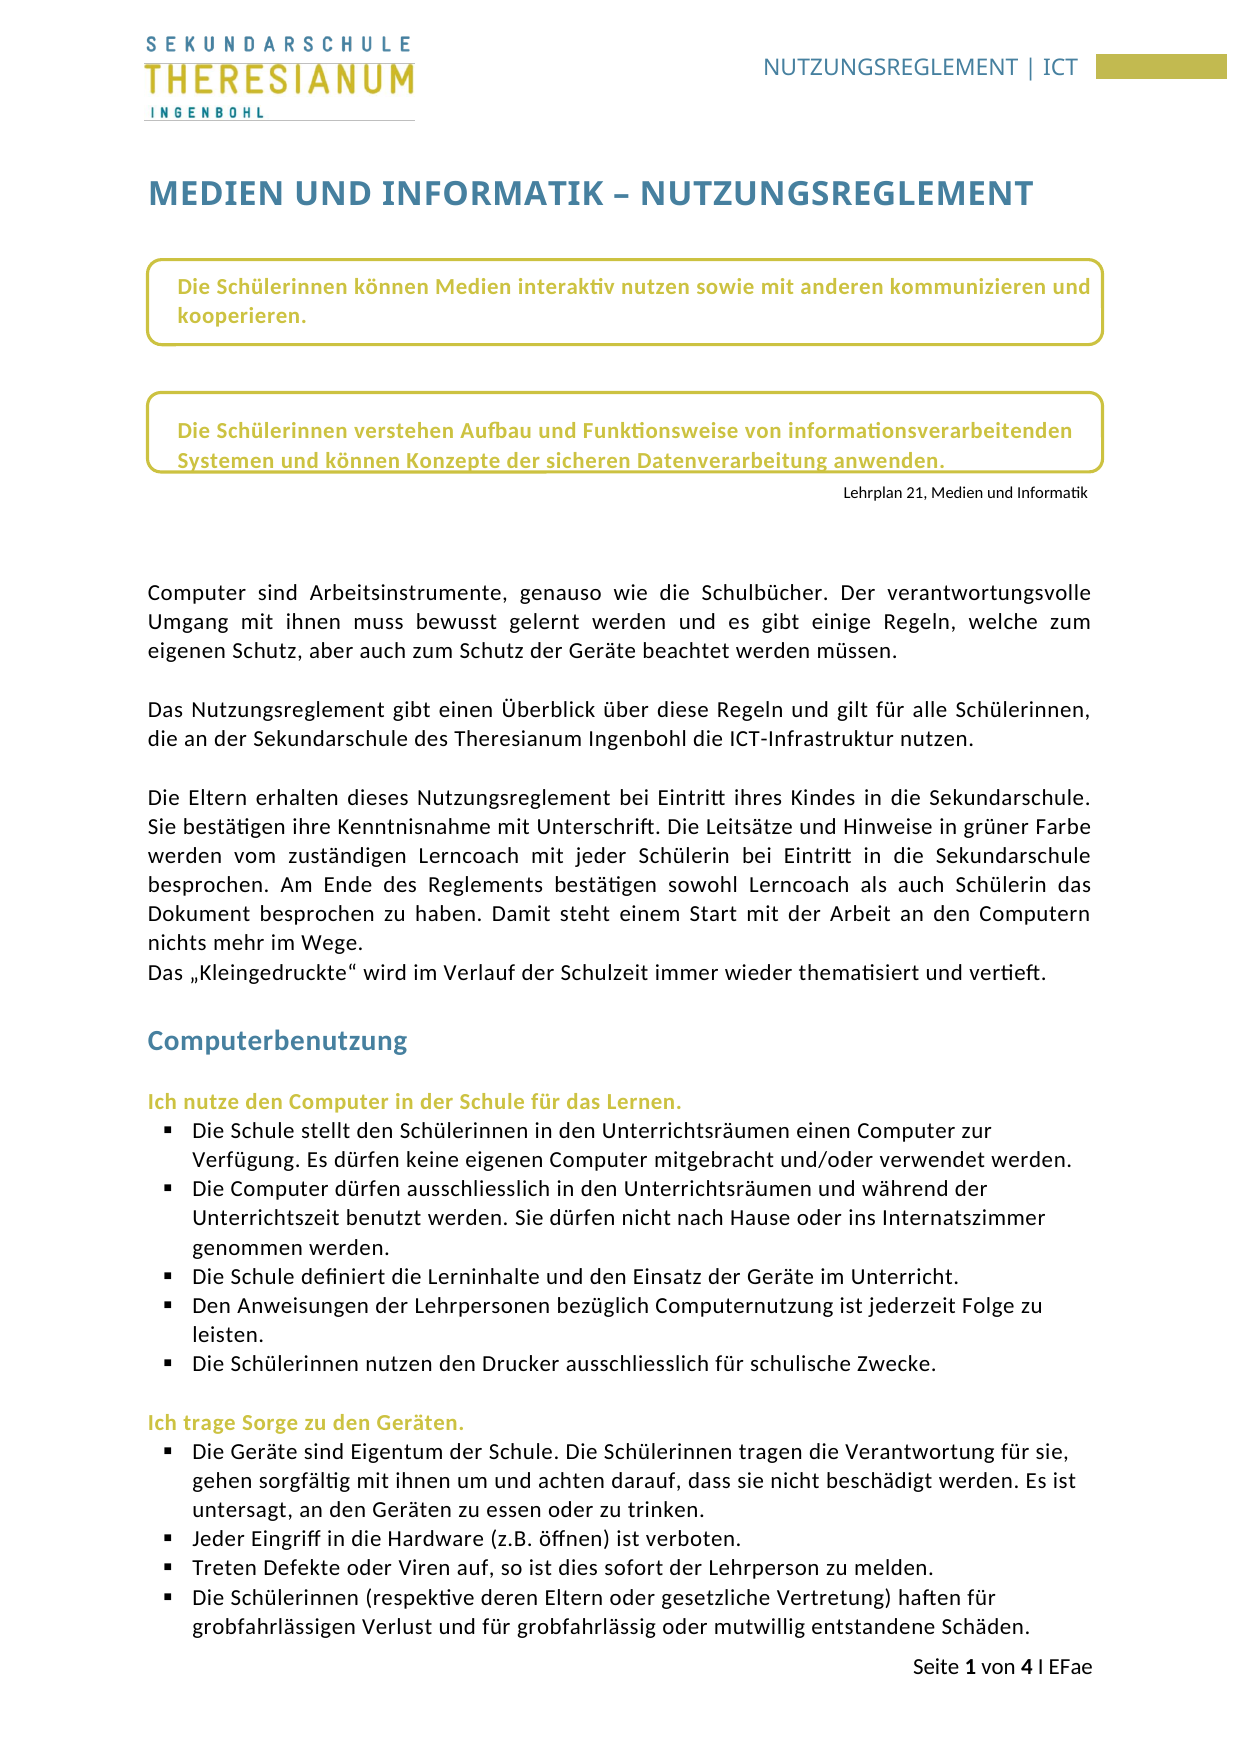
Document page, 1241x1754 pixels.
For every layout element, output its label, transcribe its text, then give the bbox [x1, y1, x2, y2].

list Die Schule definiert die Lerninhalte und den Einsatz der Geräte im Unterricht. [162, 1261, 1093, 1290]
text Das Nutzungsreglement gibt einen Überblick über diese Regeln und gilt für alle Schülerinnen, die an der Sekundarschule des Theresianum Ingenbohl die ICT-Infrastruktur nutzen. [148, 694, 1093, 752]
text Computer sind Arbeitsinstrumente, genauso wie die Schulbücher. Der verantwortungsvolle Umgang mit ihnen muss bewusst gelernt werden und es gibt einige Regeln, welche zum eigenen Schutz, aber auch zum Schutz der Geräte beachtet werden müssen. [148, 577, 1093, 665]
text MEDIEN UND INFORMATIK – NUTZUNGSREGLEMENT [148, 175, 1093, 212]
text Ich trage Sorge zu den Geräten. [148, 1406, 1093, 1436]
text Computerbenutzung [148, 1027, 1093, 1056]
list Den Anweisungen der Lehrpersonen bezüglich Computernutzung ist jederzeit Folge zu leisten. [162, 1290, 1093, 1348]
text Die Schülerinnen können Medien interaktiv nutzen sowie mit anderen kommunizieren und kooperieren. [177, 271, 1093, 329]
list Die Schülerinnen (respektive deren Eltern oder gesetzliche Vertretung) haften für grobfahrlässigen Verlust und für grobfahrlässig oder mutwillig entstandene Schäden. [162, 1581, 1093, 1640]
list Die Schülerinnen nutzen den Drucker ausschliesslich für schulische Zwecke. [162, 1348, 1093, 1377]
text Ich nutze den Computer in der Schule für das Lernen. [148, 1086, 1093, 1115]
list Die Geräte sind Eigentum der Schule. Die Schülerinnen tragen die Verantwortung für sie, gehen sorgfältig mit ihnen um und achten darauf, dass sie nicht beschädigt werden. Es ist untersagt, an den Geräten zu essen oder zu trinken. [162, 1436, 1093, 1523]
text Die Eltern erhalten dieses Nutzungsreglement bei Eintritt ihres Kindes in die Sekundarschule. Sie bestätigen ihre Kenntnisnahme mit Unterschrift. Die Leitsätze und Hinweise in grüner Farbe werden vom zuständigen Lerncoach mit jeder Schülerin bei Eintritt in die Sekundarschule besprochen. Am Ende des Reglements bestätigen sowohl Lerncoach als auch Schülerin das Dokument besprochen zu haben. Damit steht einem Start mit der Arbeit an den Computern nichts mehr im Wege. [148, 781, 1093, 956]
list Jeder Eingriff in die Hardware (z.B. öffnen) ist verboten. [162, 1523, 1093, 1552]
list Die Computer dürfen ausschliesslich in den Unterrichtsräumen und während der Unterrichtszeit benutzt werden. Sie dürfen nicht nach Hause oder ins Internatszimmer genommen werden. [162, 1173, 1093, 1261]
list Treten Defekte oder Viren auf, so ist dies sofort der Lehrperson zu melden. [162, 1552, 1093, 1581]
text Das „Kleingedruckte“ wird im Verlauf der Schulzeit immer wieder thematisiert und vertieft. [148, 956, 1093, 986]
list Die Schule stellt den Schülerinnen in den Unterrichtsräumen einen Computer zur Verfügung. Es dürfen keine eigenen Computer mitgebracht und/oder verwendet werden. [162, 1115, 1093, 1173]
picture [131, 20, 423, 124]
text Die Schülerinnen verstehen Aufbau und Funktionsweise von informationsverarbeitenden Systemen und können Konzepte der sicheren Datenverarbeitung anwenden. [177, 415, 1093, 474]
